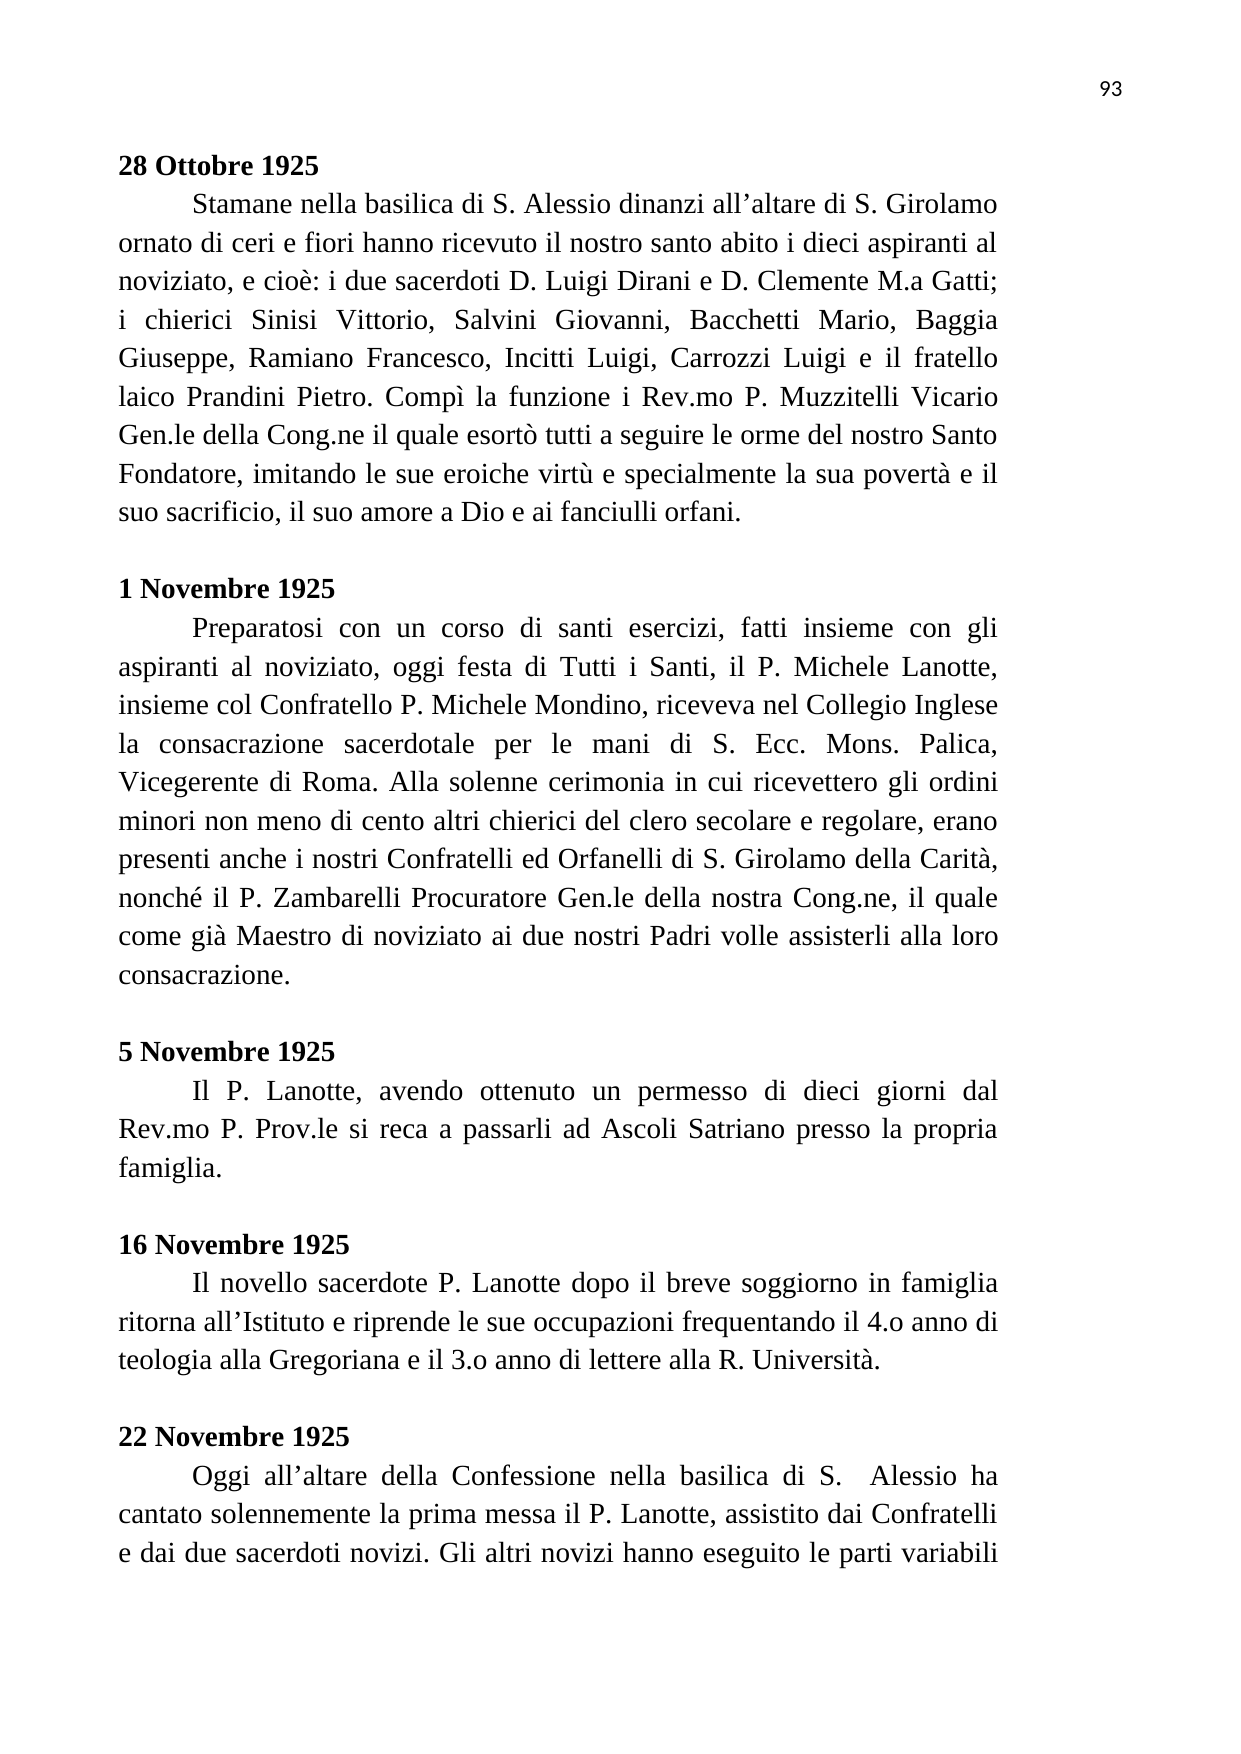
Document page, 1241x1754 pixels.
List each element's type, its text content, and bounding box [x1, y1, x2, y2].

text Preparatosi con un corso di santi esercizi, fatti insieme con gli aspiranti al noviziato, oggi festa di Tutti i Santi, il P. Michele Lanotte, insieme col Confratello P. Michele Mondino, riceveva nel Collegio Inglese la consacrazione sacerdotale per le mani di S. Ecc. Mons. Palica, Vicegerente di Roma. Alla solenne cerimonia in cui ricevettero gli ordini minori non meno di cento altri chierici del clero secolare e regolare, erano presenti anche i nostri Confratelli ed Orfanelli di S. Girolamo della Carità, nonché il P. Zambarelli Procuratore Gen.le della nostra Cong.ne, il quale come già Maestro di noviziato ai due nostri Padri volle assisterli alla loro consacrazione. [118, 610, 999, 991]
text 22 Novembre 1925 [118, 1419, 999, 1453]
text Il P. Lanotte, avendo ottenuto un permesso di dieci giorni dal Rev.mo P. Prov.le si reca a passarli ad Ascoli Satriano presso la propria famiglia. [118, 1073, 999, 1183]
text 1 Novembre 1925 [118, 572, 999, 605]
text 5 Novembre 1925 [118, 1034, 999, 1068]
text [118, 1458, 999, 1569]
text 16 Novembre 1925 [118, 1227, 999, 1260]
text 28 Ottobre 1925 [118, 148, 999, 181]
text Il novello sacerdote P. Lanotte dopo il breve soggiorno in famiglia ritorna all’Istituto e riprende le sue occupazioni frequentando il 4.o anno di teologia alla Gregoriana e il 3.o anno di lettere alla R. Università. [118, 1265, 999, 1376]
text Stamane nella basilica di S. Alessio dinanzi all’altare di S. Girolamo ornato di ceri e fiori hanno ricevuto il nostro santo abito i dieci aspiranti al noviziato, e cioè: i due sacerdoti D. Luigi Dirani e D. Clemente M.a Gatti; i chierici Sinisi Vittorio, Salvini Giovanni, Bacchetti Mario, Baggia Giuseppe, Ramiano Francesco, Incitti Luigi, Carrozzi Luigi e il fratello laico Prandini Pietro. Compì la funzione i Rev.mo P. Muzzitelli Vicario Gen.le della Cong.ne il quale esortò tutti a seguire le orme del nostro Santo Fondatore, imitando le sue eroiche virtù e specialmente la sua povertà e il suo sacrificio, il suo amore a Dio e ai fanciulli orfani. [118, 186, 999, 528]
